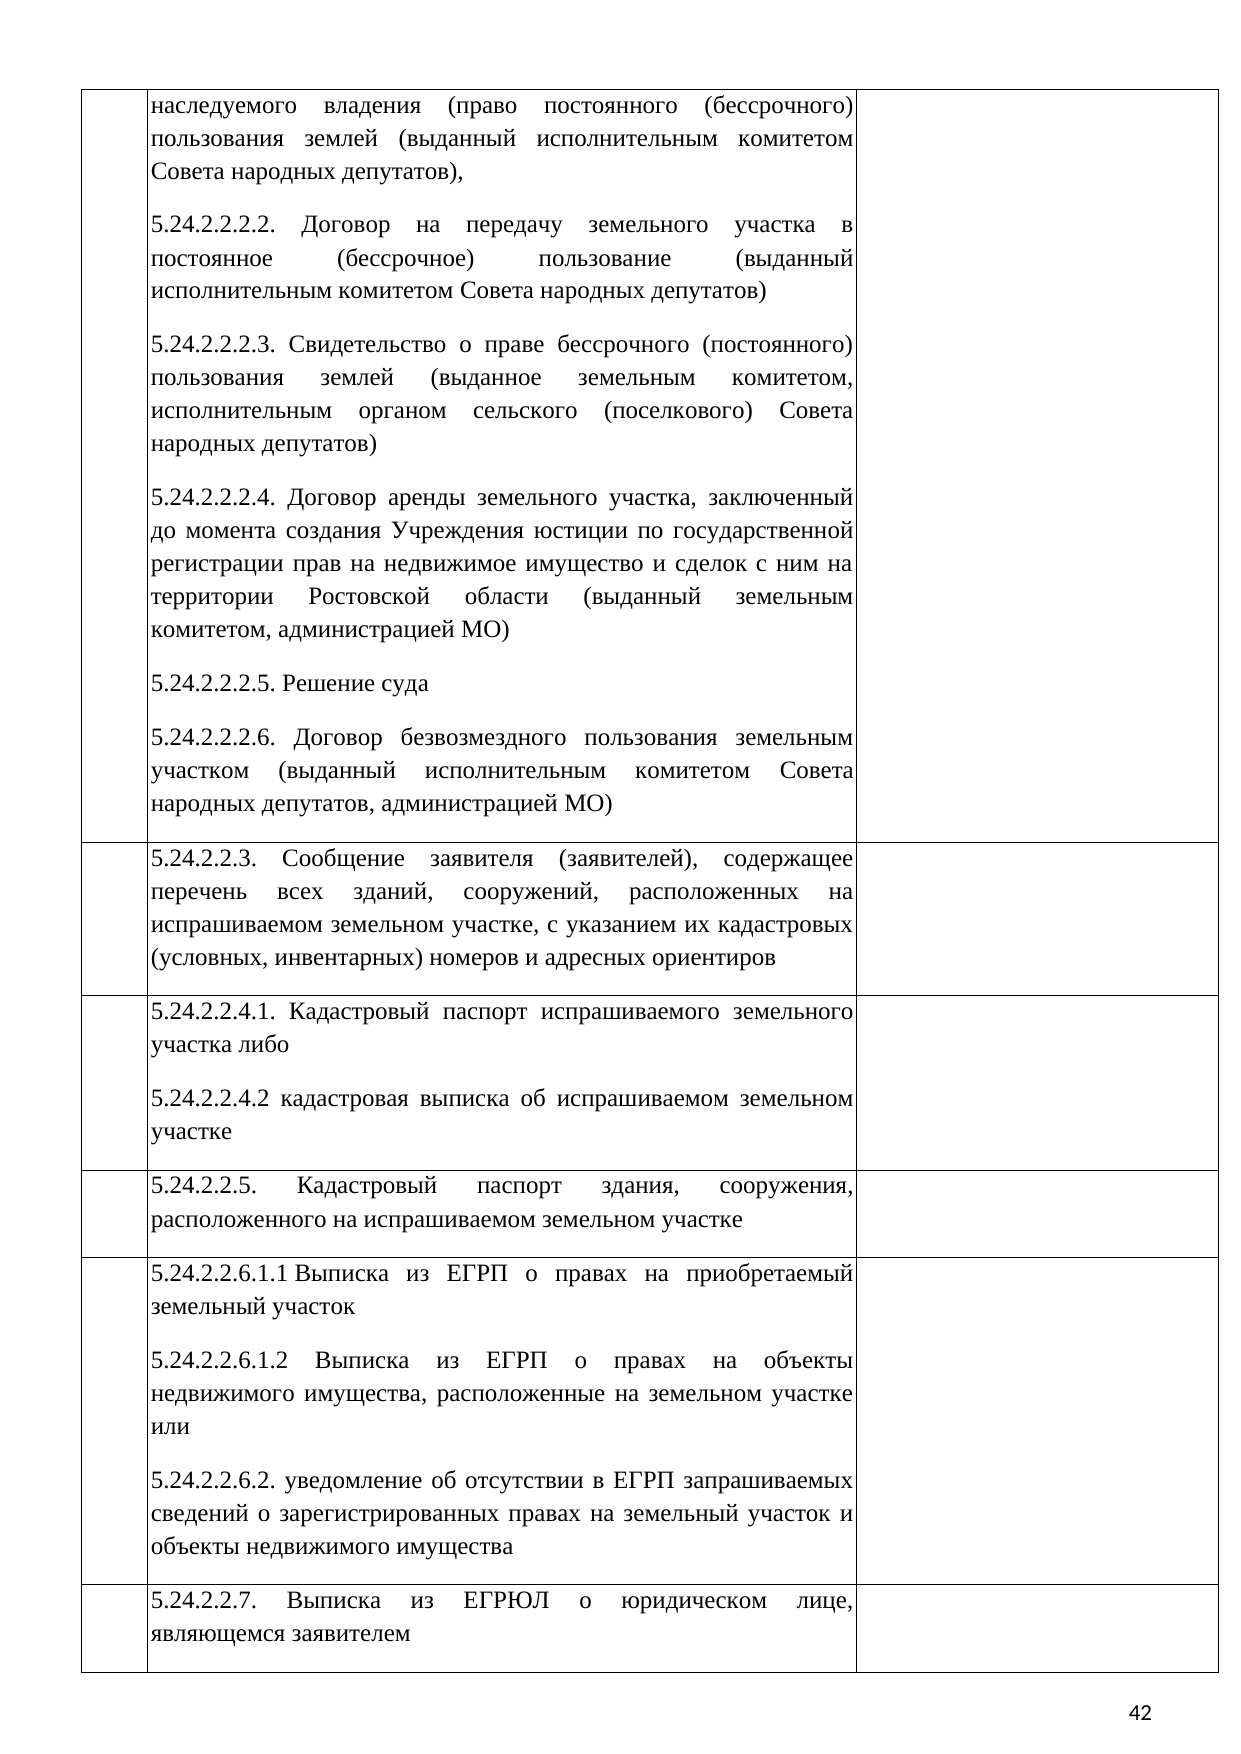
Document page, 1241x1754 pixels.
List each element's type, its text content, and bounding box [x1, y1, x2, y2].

table_cell 5.24.2.2.7. Выписка из ЕГРЮЛ о юридическом лице, являющемся заявителем [148, 1585, 856, 1672]
table_cell [82, 843, 147, 995]
table_cell [82, 996, 147, 1169]
table_cell [82, 1585, 147, 1672]
table_cell 5.24.2.2.3. Сообщение заявителя (заявителей), содержащее перечень всех зданий, сооружений, расположенных на испрашиваемом земельном участке, с указанием их кадастровых (условных, инвентарных) номеров и адресных ориентиров [148, 843, 856, 995]
table_cell 5.24.2.2.4.1. Кадастровый паспорт испрашиваемого земельного участка либо 5.24.2.2.4.2 кадастровая выписка об испрашиваемом земельном участке [148, 996, 856, 1169]
table_cell [82, 1258, 147, 1584]
table_cell [857, 1585, 1218, 1672]
table_cell 5.24.2.2.6.1.1 Выписка из ЕГРП о правах на приобретаемый земельный участок 5.24.2.2.6.1.2 Выписка из ЕГРП о правах на объекты недвижимого имущества, расположенные на земельном участке или 5.24.2.2.6.2. уведомление об отсутствии в ЕГРП запрашиваемых сведений о зарегистрированных правах на земельный участок и объекты недвижимого имущества [148, 1258, 856, 1584]
table_cell 5.24.2.2.5. Кадастровый паспорт здания, сооружения, расположенного на испрашиваемом земельном участке [148, 1171, 856, 1257]
table_cell [857, 1171, 1218, 1257]
table_cell [857, 90, 1218, 842]
table_cell [82, 1171, 147, 1257]
table_cell [857, 1258, 1218, 1584]
table_cell [857, 843, 1218, 995]
table_cell [82, 90, 147, 842]
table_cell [148, 90, 856, 842]
table_cell [857, 996, 1218, 1169]
